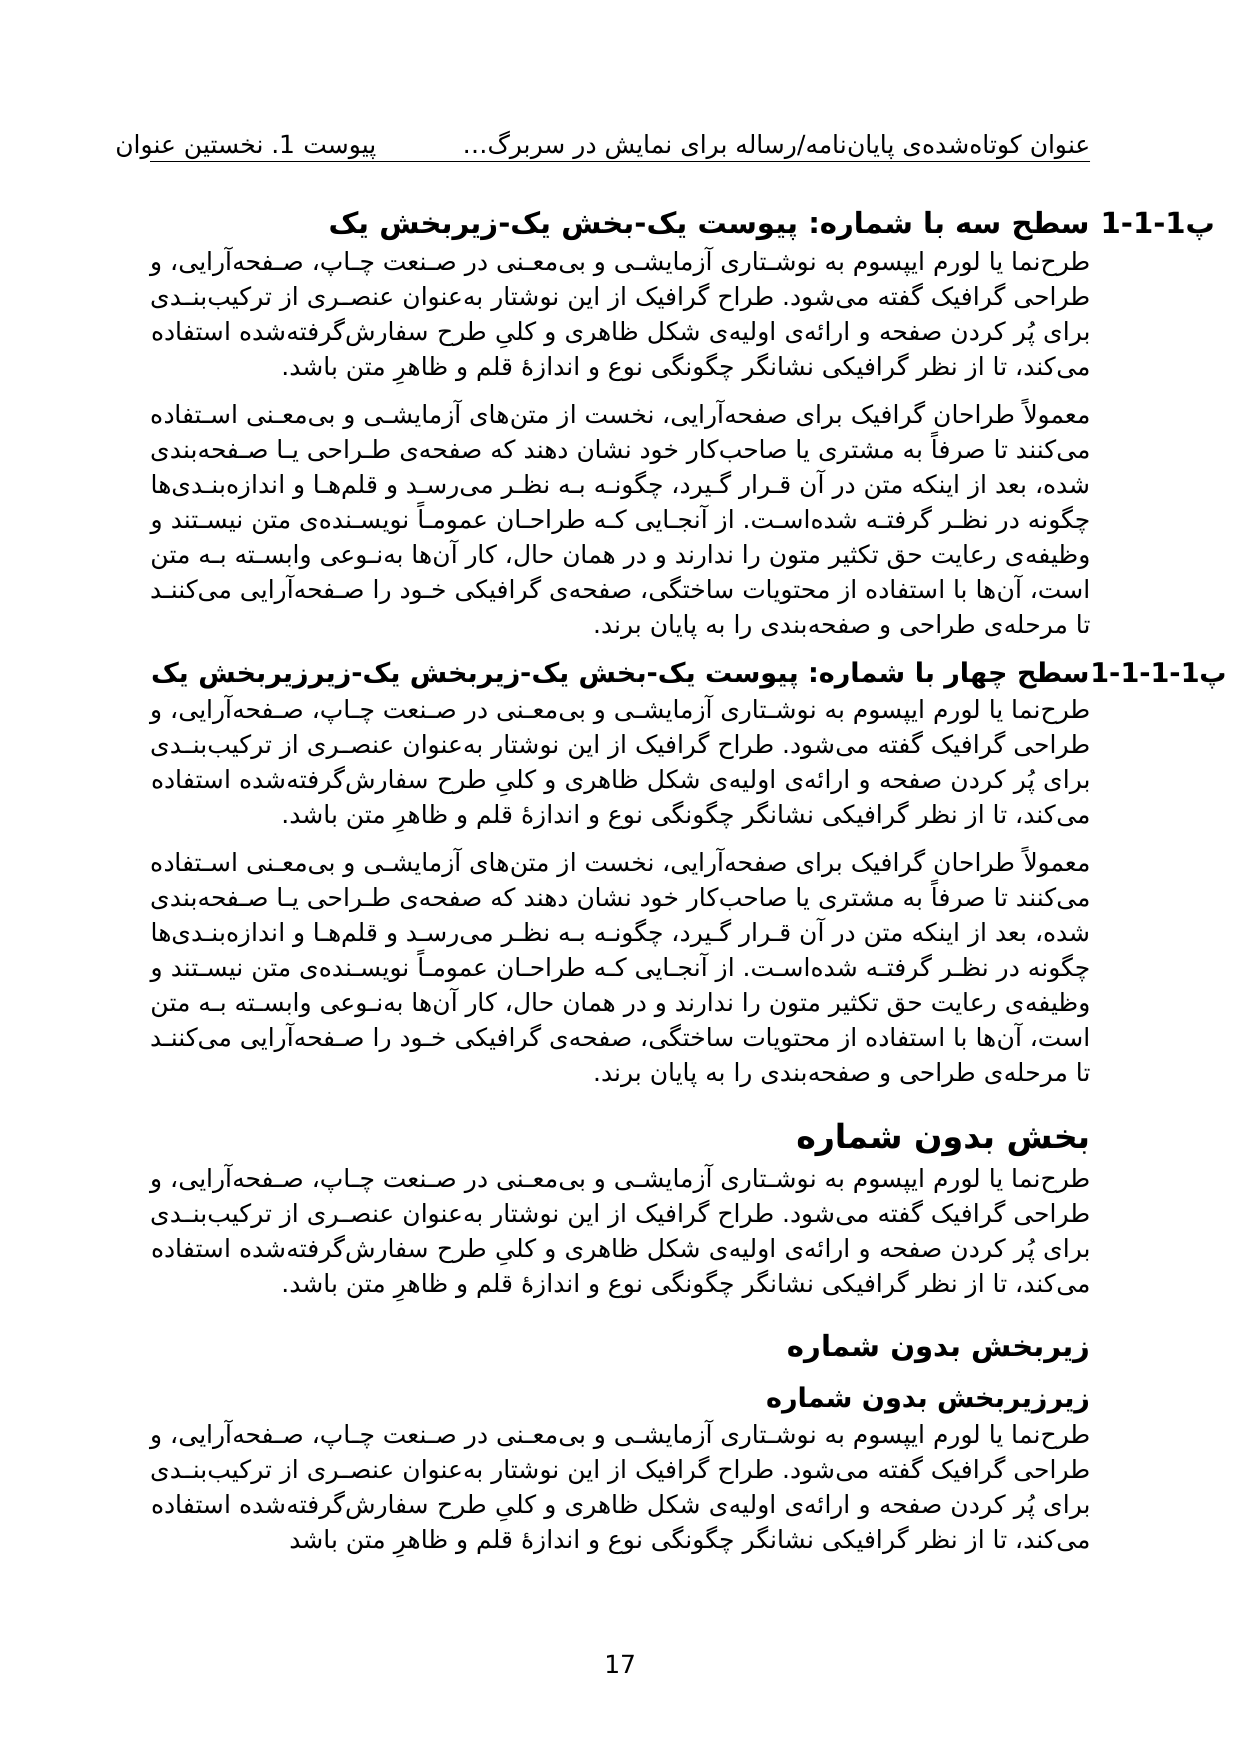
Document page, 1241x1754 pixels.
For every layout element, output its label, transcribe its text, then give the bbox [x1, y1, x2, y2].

subtitle سطح سه با شماره: پیوست یک-بخش یک-زیربخش یک [150, 207, 1090, 241]
subtitle زیرزیربخش بدون شماره [150, 1383, 1090, 1414]
text طرح‌نما یا لورم ایپسوم به نوشتاری آزمایشی و بی‌معنی در صنعت چاپ، صفحه‌آرایی، و طراحی گرافیک گفته می‌شود. طراح گرافیک از این نوشتار به‌عنوان عنصری از ترکیب‌بندی برای پُر کردن صفحه و ارائه‌ی اولیه‌ی شکل ظاهری و کلیِ طرح سفارش‌گرفته‌شده استفاده می‌کند، تا از نظر گرافیکی نشانگر چگونگی نوع و اندازهٔ قلم و ظاهرِ متن باشد [150, 1420, 1090, 1554]
subtitle بخش بدون شماره [150, 1118, 1090, 1157]
subtitle سطح چهار با شماره: پیوست یک-بخش یک-زیربخش یک-زیرزیربخش یک [150, 657, 1090, 689]
text طرح‌نما یا لورم ایپسوم به نوشتاری آزمایشی و بی‌معنی در صنعت چاپ، صفحه‌آرایی، و طراحی گرافیک گفته می‌شود. طراح گرافیک از این نوشتار به‌عنوان عنصری از ترکیب‌بندی برای پُر کردن صفحه و ارائه‌ی اولیه‌ی شکل ظاهری و کلیِ طرح سفارش‌گرفته‌شده استفاده می‌کند، تا از نظر گرافیکی نشانگر چگونگی نوع و اندازهٔ قلم و ظاهرِ متن باشد. [150, 1164, 1090, 1298]
subtitle زیربخش بدون شماره [150, 1329, 1090, 1363]
text طرح‌نما یا لورم ایپسوم به نوشتاری آزمایشی و بی‌معنی در صنعت چاپ، صفحه‌آرایی، و طراحی گرافیک گفته می‌شود. طراح گرافیک از این نوشتار به‌عنوان عنصری از ترکیب‌بندی برای پُر کردن صفحه و ارائه‌ی اولیه‌ی شکل ظاهری و کلیِ طرح سفارش‌گرفته‌شده استفاده می‌کند، تا از نظر گرافیکی نشانگر چگونگی نوع و اندازهٔ قلم و ظاهرِ متن باشد. [150, 247, 1090, 382]
text طرح‌نما یا لورم ایپسوم به نوشتاری آزمایشی و بی‌معنی در صنعت چاپ، صفحه‌آرایی، و طراحی گرافیک گفته می‌شود. طراح گرافیک از این نوشتار به‌عنوان عنصری از ترکیب‌بندی برای پُر کردن صفحه و ارائه‌ی اولیه‌ی شکل ظاهری و کلیِ طرح سفارش‌گرفته‌شده استفاده می‌کند، تا از نظر گرافیکی نشانگر چگونگی نوع و اندازهٔ قلم و ظاهرِ متن باشد. [150, 695, 1090, 829]
